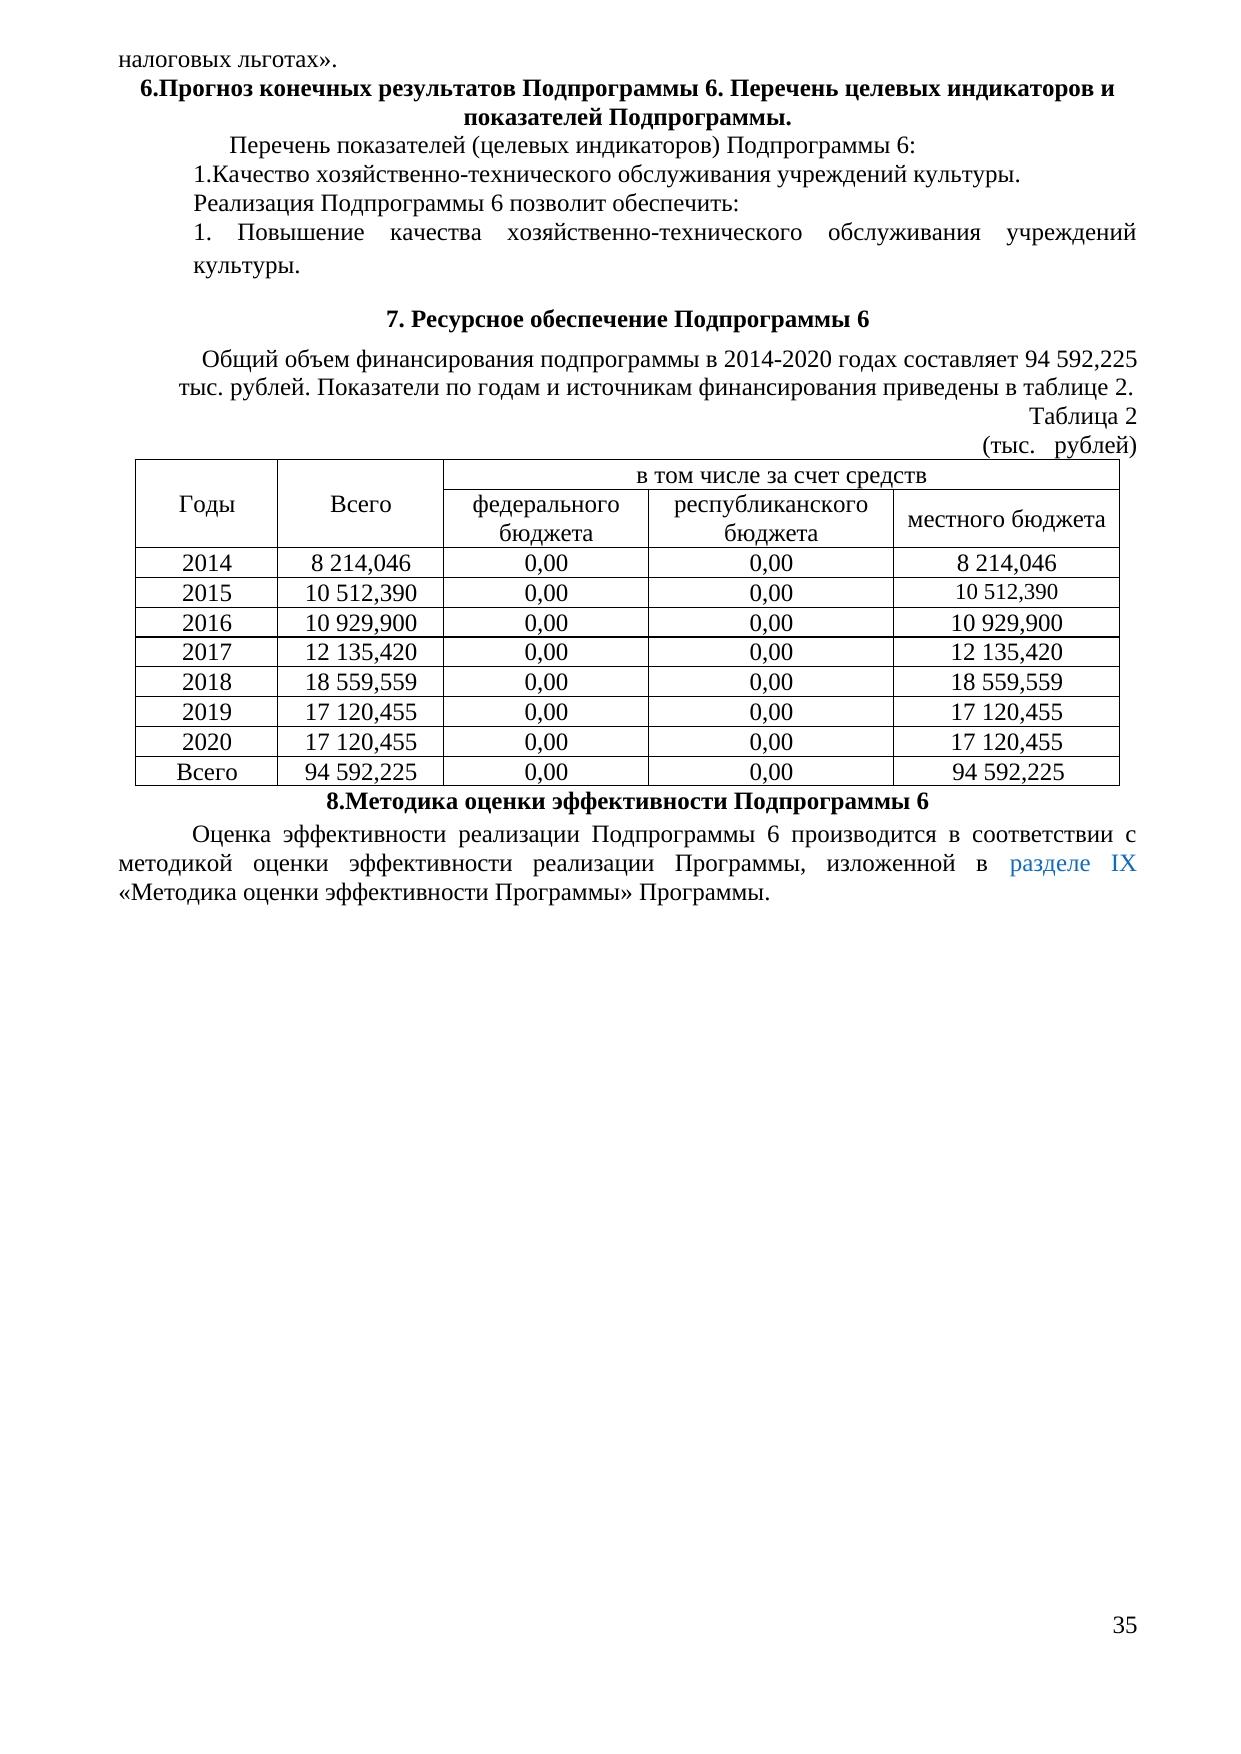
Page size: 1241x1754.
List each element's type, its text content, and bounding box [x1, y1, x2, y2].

table_cell 2015 [136, 578, 277, 607]
table_cell республиканского бюджета [649, 490, 893, 547]
table_cell 17 120,455 [894, 727, 1119, 756]
table_header Всего [278, 460, 443, 547]
table_cell 2019 [136, 697, 277, 726]
table_cell 0,00 [444, 638, 648, 666]
text Оценка эффективности реализации Подпрограммы 6 производится в соответствии с методикой оценки эффективности реализации Программы, изложенной в разделе IX «Методика оценки эффективности Программы» Программы. [118, 819, 1137, 906]
text 8.Методика оценки эффективности Подпрограммы 6 [118, 786, 1137, 815]
table_cell 0,00 [649, 638, 893, 666]
table_cell 0,00 [444, 548, 648, 577]
table_cell 0,00 [444, 578, 648, 607]
table_cell 12 135,420 [894, 638, 1119, 666]
table_cell 94 592,225 [894, 757, 1119, 785]
table_cell 10 512,390 [894, 578, 1119, 607]
table_cell 0,00 [444, 667, 648, 696]
table_cell 10 512,390 [278, 578, 443, 607]
table_cell 94 592,225 [278, 757, 443, 785]
table_cell 0,00 [444, 697, 648, 726]
table_cell 8 214,046 [894, 548, 1119, 577]
table_cell 18 559,559 [894, 667, 1119, 696]
table_cell 17 120,455 [278, 697, 443, 726]
list Перечень показателей (целевых индикаторов) Подпрограммы 6: [229, 131, 1137, 159]
text 1. Повышение качества хозяйственно-технического обслуживания учреждений культуры. [193, 217, 1137, 279]
table_cell 0,00 [444, 727, 648, 756]
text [118, 44, 1137, 73]
table_cell 0,00 [649, 757, 893, 785]
table_cell федерального бюджета [444, 490, 648, 547]
table_cell 10 929,900 [894, 608, 1119, 636]
text Общий объем финансирования подпрограммы в 2014-2020 годах составляет 94 592,225 тыс. рублей. Показатели по годам и источникам финансирования приведены в таблице 2. Таблица 2 [118, 344, 1137, 430]
text (тыс. рублей) [118, 430, 1137, 459]
table_cell 0,00 [649, 548, 893, 577]
table_cell 0,00 [444, 757, 648, 785]
text Реализация Подпрограммы 6 позволит обеспечить: [118, 188, 1137, 217]
text 1.Качество хозяйственно-технического обслуживания учреждений культуры. [118, 159, 1137, 188]
table_cell местного бюджета [894, 490, 1119, 547]
table_header в том числе за счет средств [444, 460, 1119, 488]
table_cell 0,00 [649, 667, 893, 696]
table_cell 0,00 [444, 608, 648, 636]
table_cell 10 929,900 [278, 608, 443, 636]
table_cell 18 559,559 [278, 667, 443, 696]
table_cell 0,00 [649, 578, 893, 607]
table_cell 0,00 [649, 727, 893, 756]
table_cell Всего [136, 757, 277, 785]
table_cell 2020 [136, 727, 277, 756]
table_cell 0,00 [649, 608, 893, 636]
table_header Годы [136, 460, 277, 547]
table_cell 2018 [136, 667, 277, 696]
table_cell 2016 [136, 608, 277, 636]
table_cell 12 135,420 [278, 638, 443, 666]
text 7. Ресурсное обеспечение Подпрограммы 6 [118, 304, 1137, 332]
table_cell 0,00 [649, 697, 893, 726]
table_cell 2014 [136, 548, 277, 577]
table_cell 17 120,455 [278, 727, 443, 756]
table_cell 17 120,455 [894, 697, 1119, 726]
table_cell 8 214,046 [278, 548, 443, 577]
text 6.Прогноз конечных результатов Подпрограммы 6. Перечень целевых индикаторов и показателей Подпрограммы. [118, 73, 1137, 131]
table_cell 2017 [136, 638, 277, 666]
